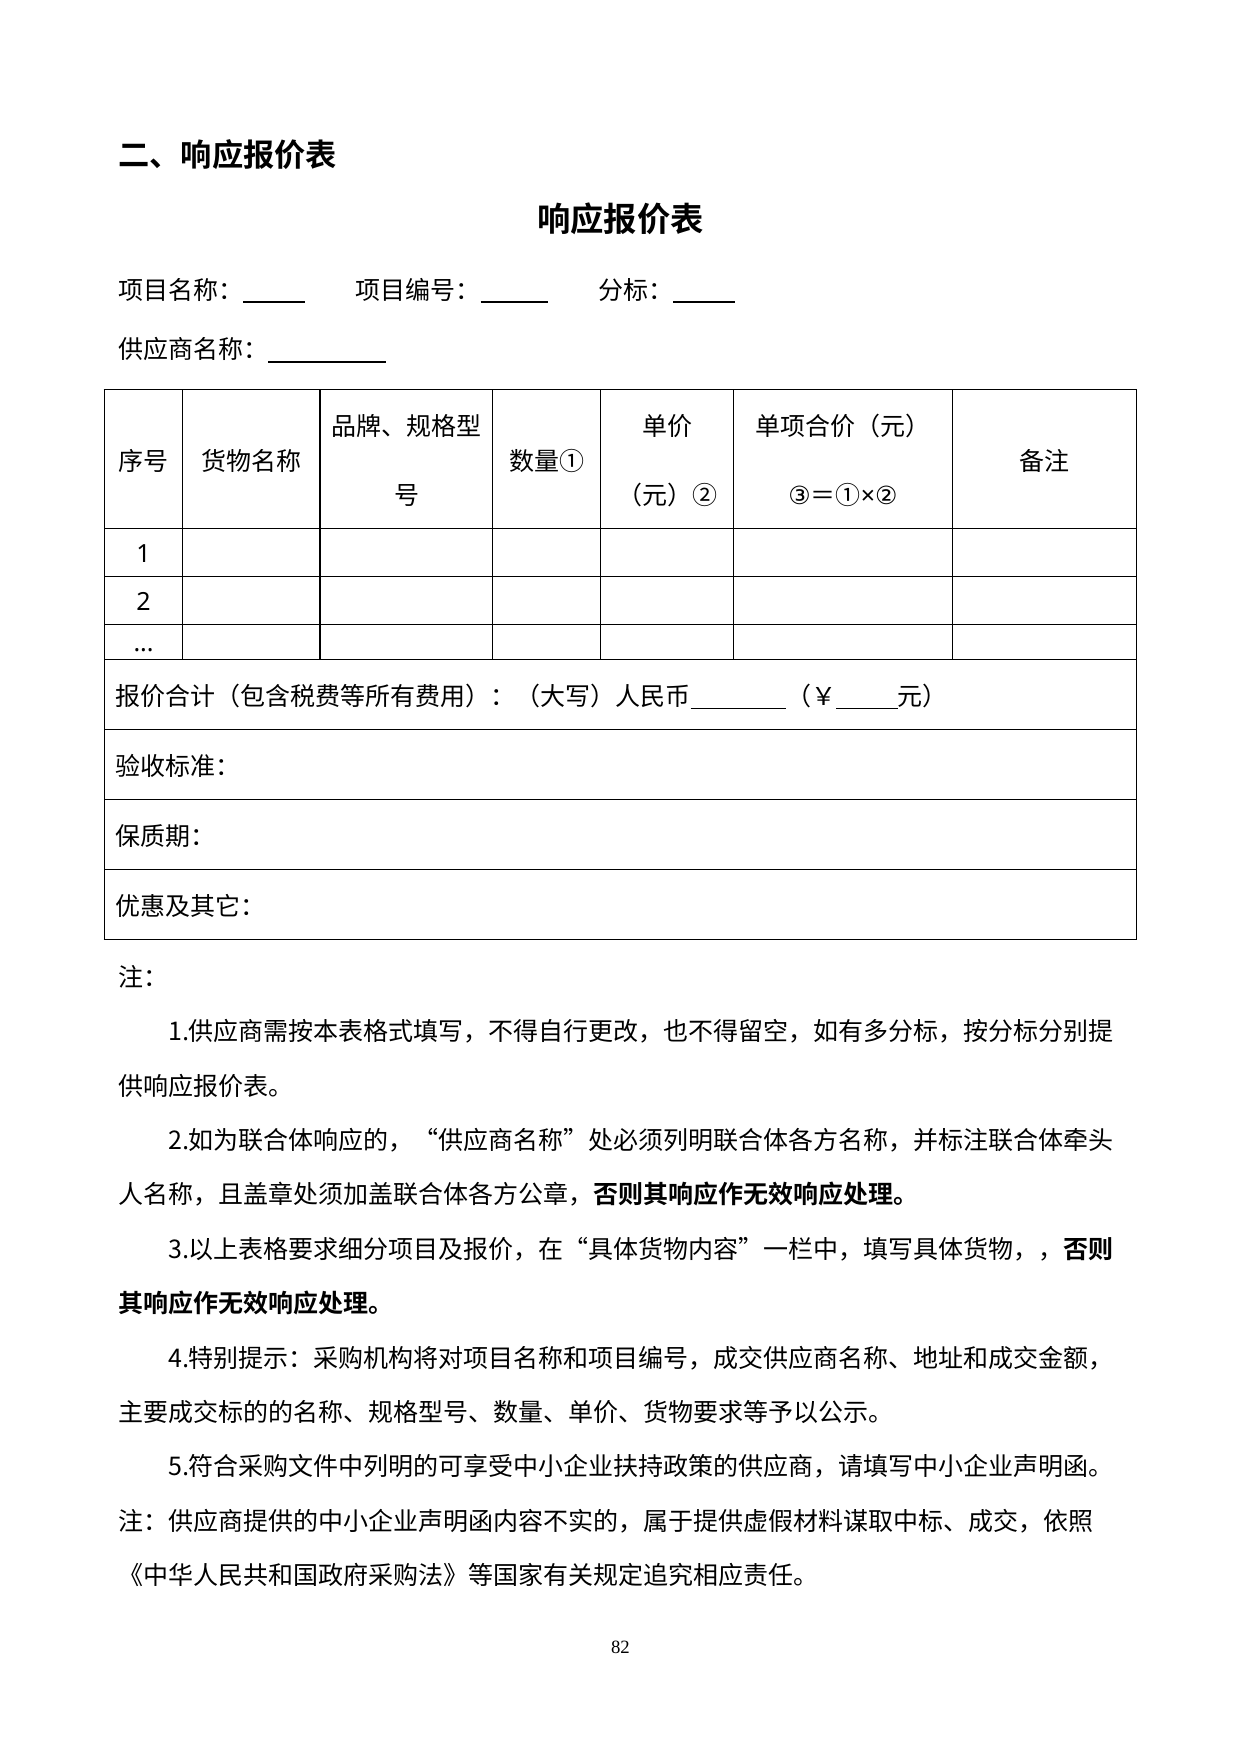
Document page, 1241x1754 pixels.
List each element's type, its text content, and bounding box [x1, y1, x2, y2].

table_header 货物名称 [183, 390, 319, 528]
table_header 数量① [493, 390, 600, 528]
table_cell [953, 529, 1136, 576]
table_cell 验收标准： [105, 730, 1136, 799]
table_cell 1 [105, 529, 182, 576]
table_cell 优惠及其它： [105, 870, 1136, 939]
table_cell [601, 577, 733, 624]
table_cell [953, 625, 1136, 659]
table_cell 报价合计（包含税费等所有费用）：（大写）人民币 （￥ 元） [105, 660, 1136, 729]
text 供应商名称： [118, 330, 1122, 366]
table_cell ... [105, 625, 182, 659]
table_header 序号 [105, 390, 182, 528]
table_cell [321, 529, 492, 576]
text 项目名称： 项目编号： 分标： [118, 270, 1122, 306]
text 3.以上表格要求细分项目及报价，在“具体货物内容”一栏中，填写具体货物，，否则其响应作无效响应处理。 [118, 1229, 1122, 1320]
table_header 单项合价（元） ③＝①×② [734, 390, 952, 528]
text 注： [118, 957, 1122, 994]
table_cell [734, 529, 952, 576]
text 响应报价表 [118, 193, 1122, 241]
table_cell [183, 529, 319, 576]
text 2.如为联合体响应的，“供应商名称”处必须列明联合体各方名称，并标注联合体牵头人名称，且盖章处须加盖联合体各方公章，否则其响应作无效响应处理。 [118, 1121, 1122, 1211]
table_cell [493, 625, 600, 659]
text 二、响应报价表 [118, 118, 1122, 187]
table_cell 保质期： [105, 800, 1136, 869]
text 5.符合采购文件中列明的可享受中小企业扶持政策的供应商，请填写中小企业声明函。注：供应商提供的中小企业声明函内容不实的，属于提供虚假材料谋取中标、成交，依照《中华人民共和国政府采购法》等国家有关规定追究相应责任。 [118, 1447, 1122, 1592]
table_header 单价（元）② [601, 390, 733, 528]
table_cell [734, 577, 952, 624]
table_cell [183, 577, 319, 624]
table_header 备注 [953, 390, 1136, 528]
table_cell [493, 529, 600, 576]
table_cell [601, 625, 733, 659]
table_header 品牌、规格型号 [321, 390, 492, 528]
table_cell [183, 625, 319, 659]
text 1.供应商需按本表格式填写，不得自行更改，也不得留空，如有多分标，按分标分别提供响应报价表。 [118, 1012, 1122, 1102]
table_cell [493, 577, 600, 624]
table_cell [601, 529, 733, 576]
text 4.特别提示：采购机构将对项目名称和项目编号，成交供应商名称、地址和成交金额，主要成交标的的名称、规格型号、数量、单价、货物要求等予以公示。 [118, 1338, 1122, 1429]
table_cell 2 [105, 577, 182, 624]
table_cell [953, 577, 1136, 624]
table_cell [734, 625, 952, 659]
table_cell [321, 625, 492, 659]
table_cell [321, 577, 492, 624]
